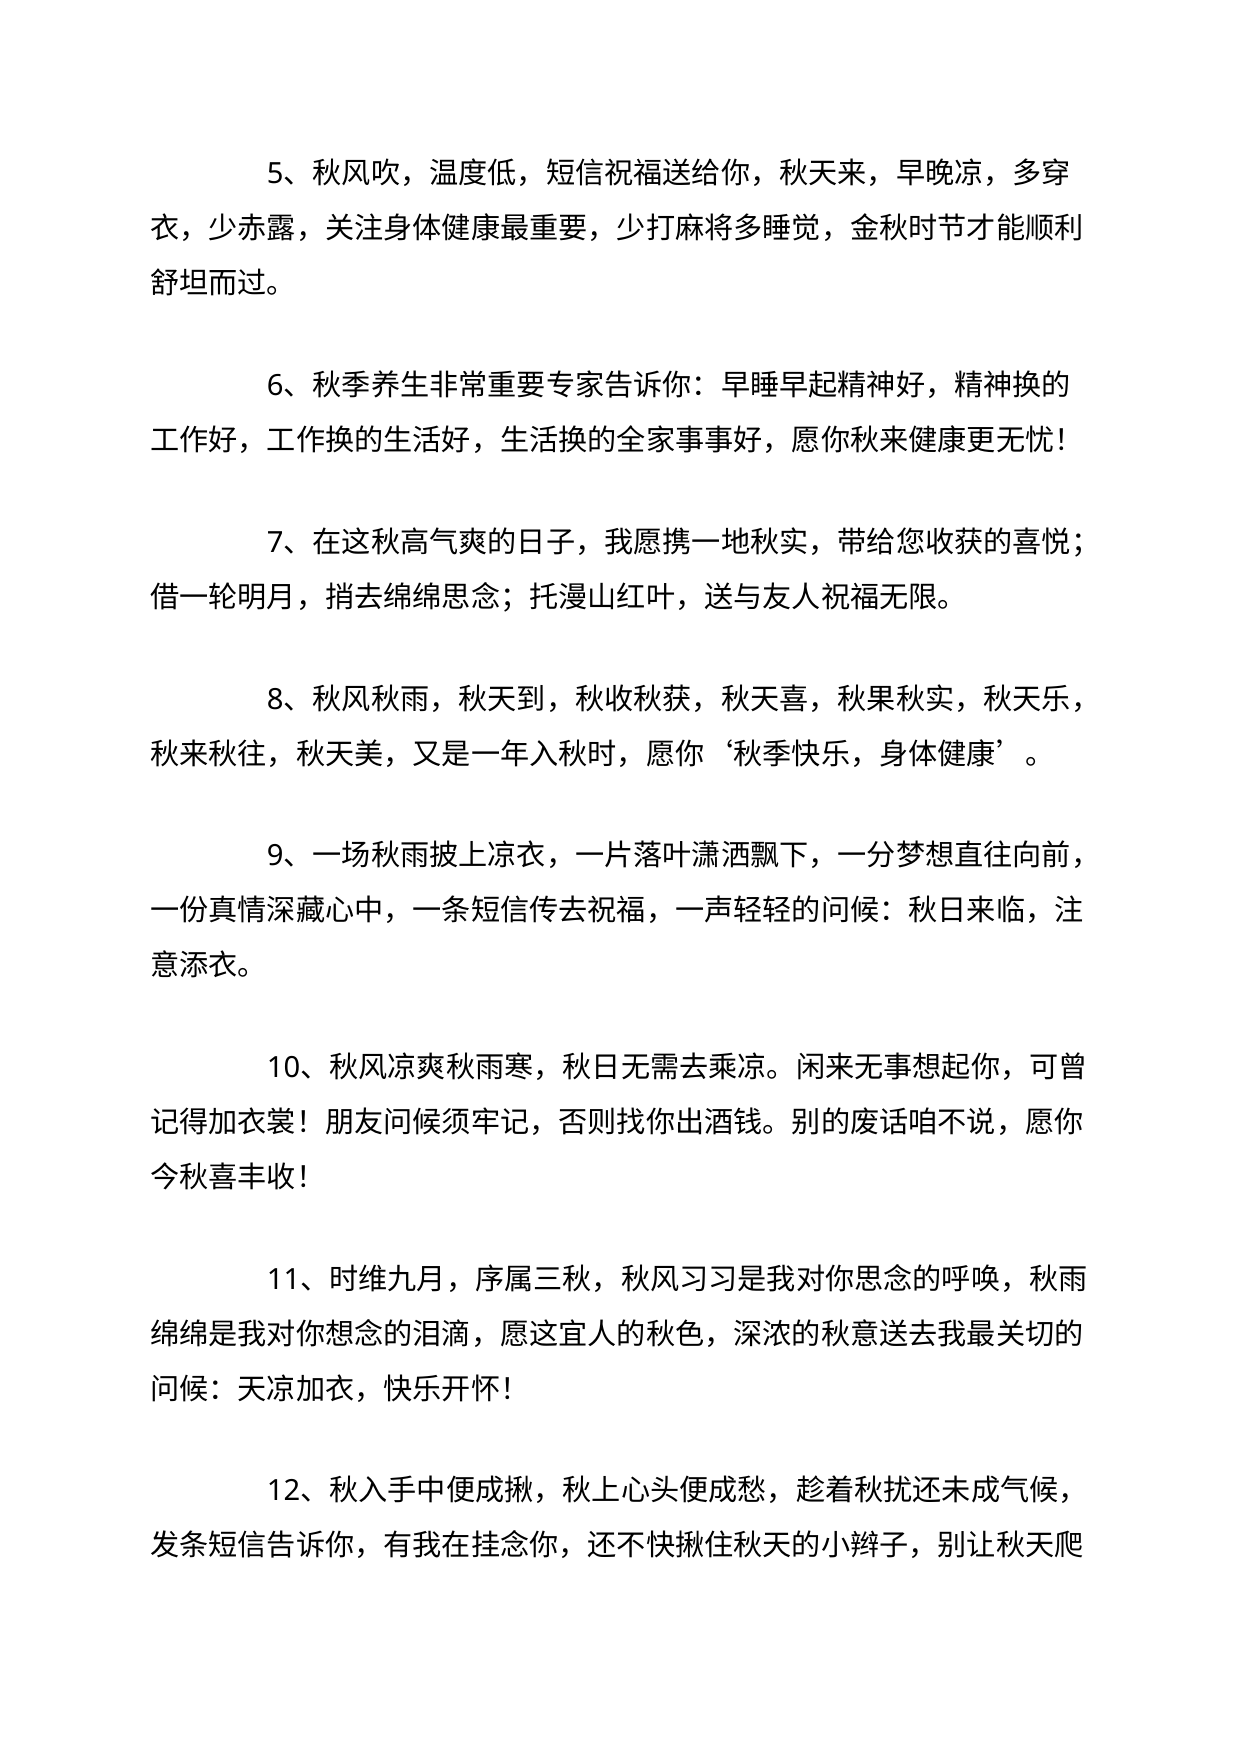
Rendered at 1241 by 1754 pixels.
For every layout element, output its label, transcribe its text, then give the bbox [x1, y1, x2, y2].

text 10、秋风凉爽秋雨寒，秋日无需去乘凉。闲来无事想起你，可曾记得加衣裳！朋友问候须牢记，否则找你出酒钱。别的废话咱不说，愿你今秋喜丰收！ [150, 1044, 1090, 1196]
text 8、秋风秋雨，秋天到，秋收秋获，秋天喜，秋果秋实，秋天乐，秋来秋往，秋天美，又是一年入秋时，愿你‘秋季快乐，身体健康’。 [150, 675, 1090, 772]
text 9、一场秋雨披上凉衣，一片落叶潇洒飘下，一分梦想直往向前，一份真情深藏心中，一条短信传去祝福，一声轻轻的问候：秋日来临，注意添衣。 [150, 832, 1090, 984]
text 5、秋风吹，温度低，短信祝福送给你，秋天来，早晚凉，多穿衣，少赤露，关注身体健康最重要，少打麻将多睡觉，金秋时节才能顺利舒坦而过。 [150, 150, 1090, 302]
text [150, 1467, 1090, 1564]
text 11、时维九月，序属三秋，秋风习习是我对你思念的呼唤，秋雨绵绵是我对你想念的泪滴，愿这宜人的秋色，深浓的秋意送去我最关切的问候：天凉加衣，快乐开怀！ [150, 1255, 1090, 1407]
text 6、秋季养生非常重要专家告诉你：早睡早起精神好，精神换的工作好，工作换的生活好，生活换的全家事事好，愿你秋来健康更无忧！ [150, 362, 1090, 459]
text 7、在这秋高气爽的日子，我愿携一地秋实，带给您收获的喜悦；借一轮明月，捎去绵绵思念；托漫山红叶，送与友人祝福无限。 [150, 518, 1090, 616]
